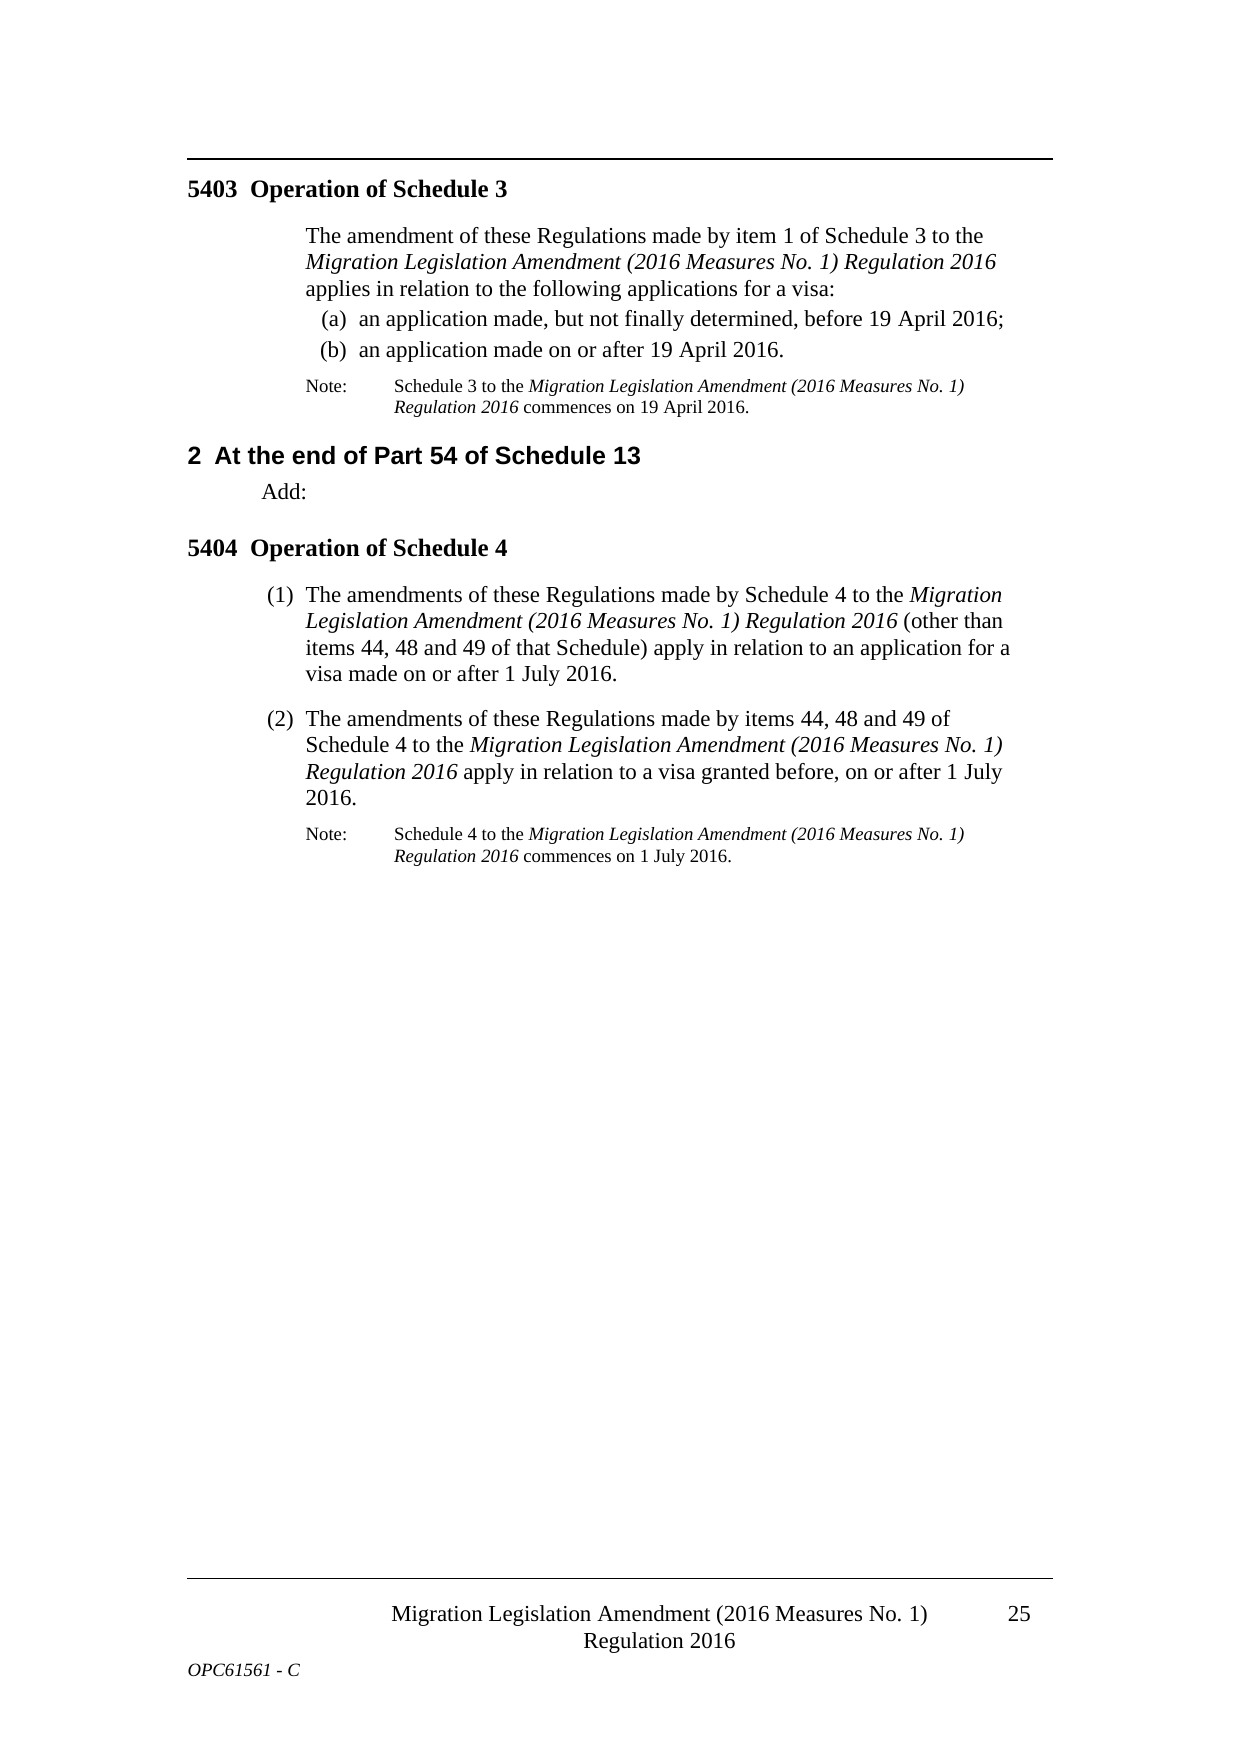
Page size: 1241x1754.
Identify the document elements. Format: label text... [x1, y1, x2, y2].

text (1) The amendments of these Regulations made by Schedule 4 to the Migration Legislation Amendment (2016 Measures No. 1) Regulation 2016 (other than items 44, 48 and 49 of that Schedule) apply in relation to an application for a visa made on or after 1 July 2016. [187, 581, 1053, 686]
text (2) The amendments of these Regulations made by items 44, 48 and 49 of Schedule 4 to the Migration Legislation Amendment (2016 Measures No. 1) Regulation 2016 apply in relation to a visa granted before, on or after 1 July 2016. [187, 705, 1053, 811]
text The amendment of these Regulations made by item 1 of Schedule 3 to the Migration Legislation Amendment (2016 Measures No. 1) Regulation 2016 applies in relation to the following applications for a visa: [187, 222, 1053, 301]
text Note: Schedule 3 to the Migration Legislation Amendment (2016 Measures No. 1) Regulation 2016 commences on 19 April 2016. [305, 375, 1053, 418]
text 5403 Operation of Schedule 3 [187, 174, 1053, 203]
text 2 At the end of Part 54 of Schedule 13 [187, 441, 1053, 469]
text Note: Schedule 4 to the Migration Legislation Amendment (2016 Measures No. 1) Regulation 2016 commences on 1 July 2016. [305, 823, 1053, 866]
text (a) an application made, but not finally determined, before 19 April 2016; [187, 305, 1053, 332]
text Add: [261, 478, 1053, 504]
text 5404 Operation of Schedule 4 [187, 533, 1053, 562]
text (b) an application made on or after 19 April 2016. [187, 336, 1053, 362]
